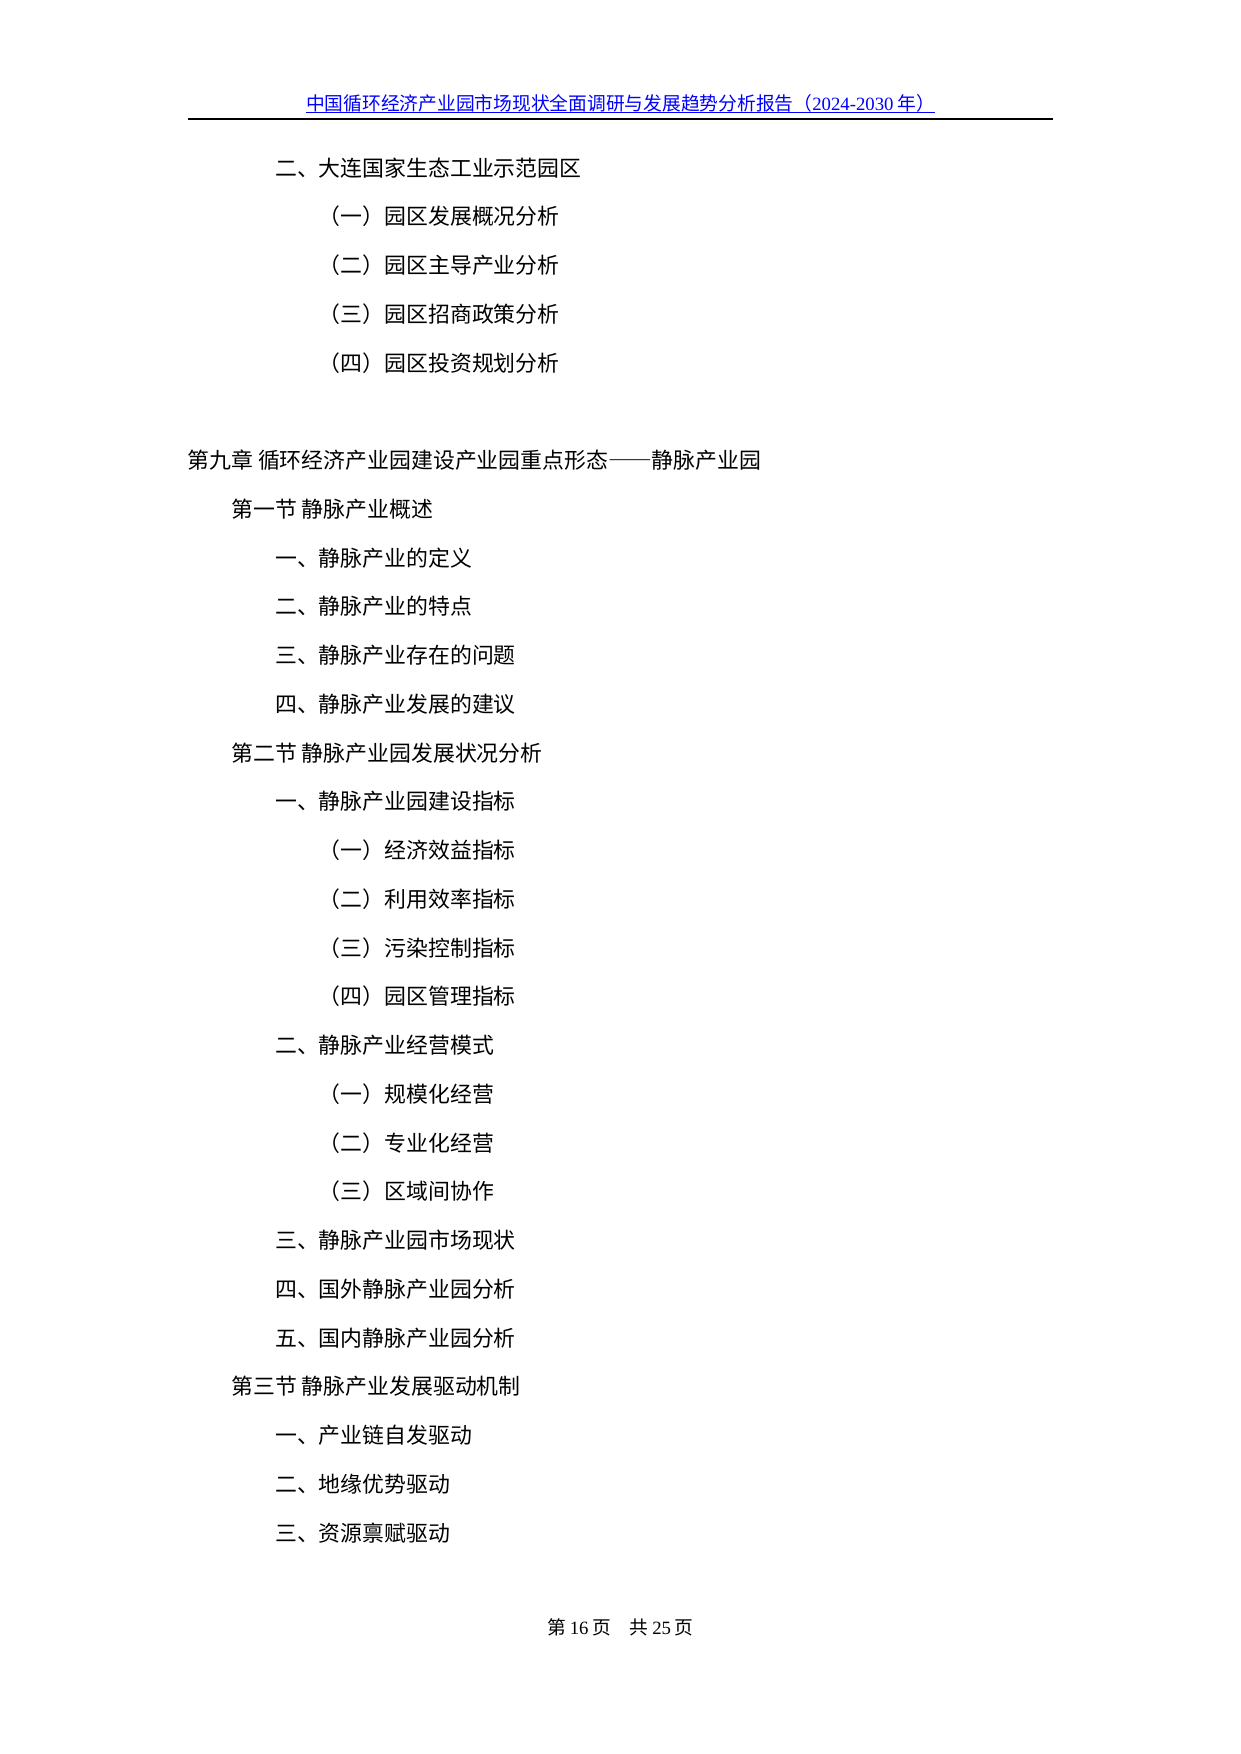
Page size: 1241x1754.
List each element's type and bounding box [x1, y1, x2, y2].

text [187, 150, 1053, 1548]
